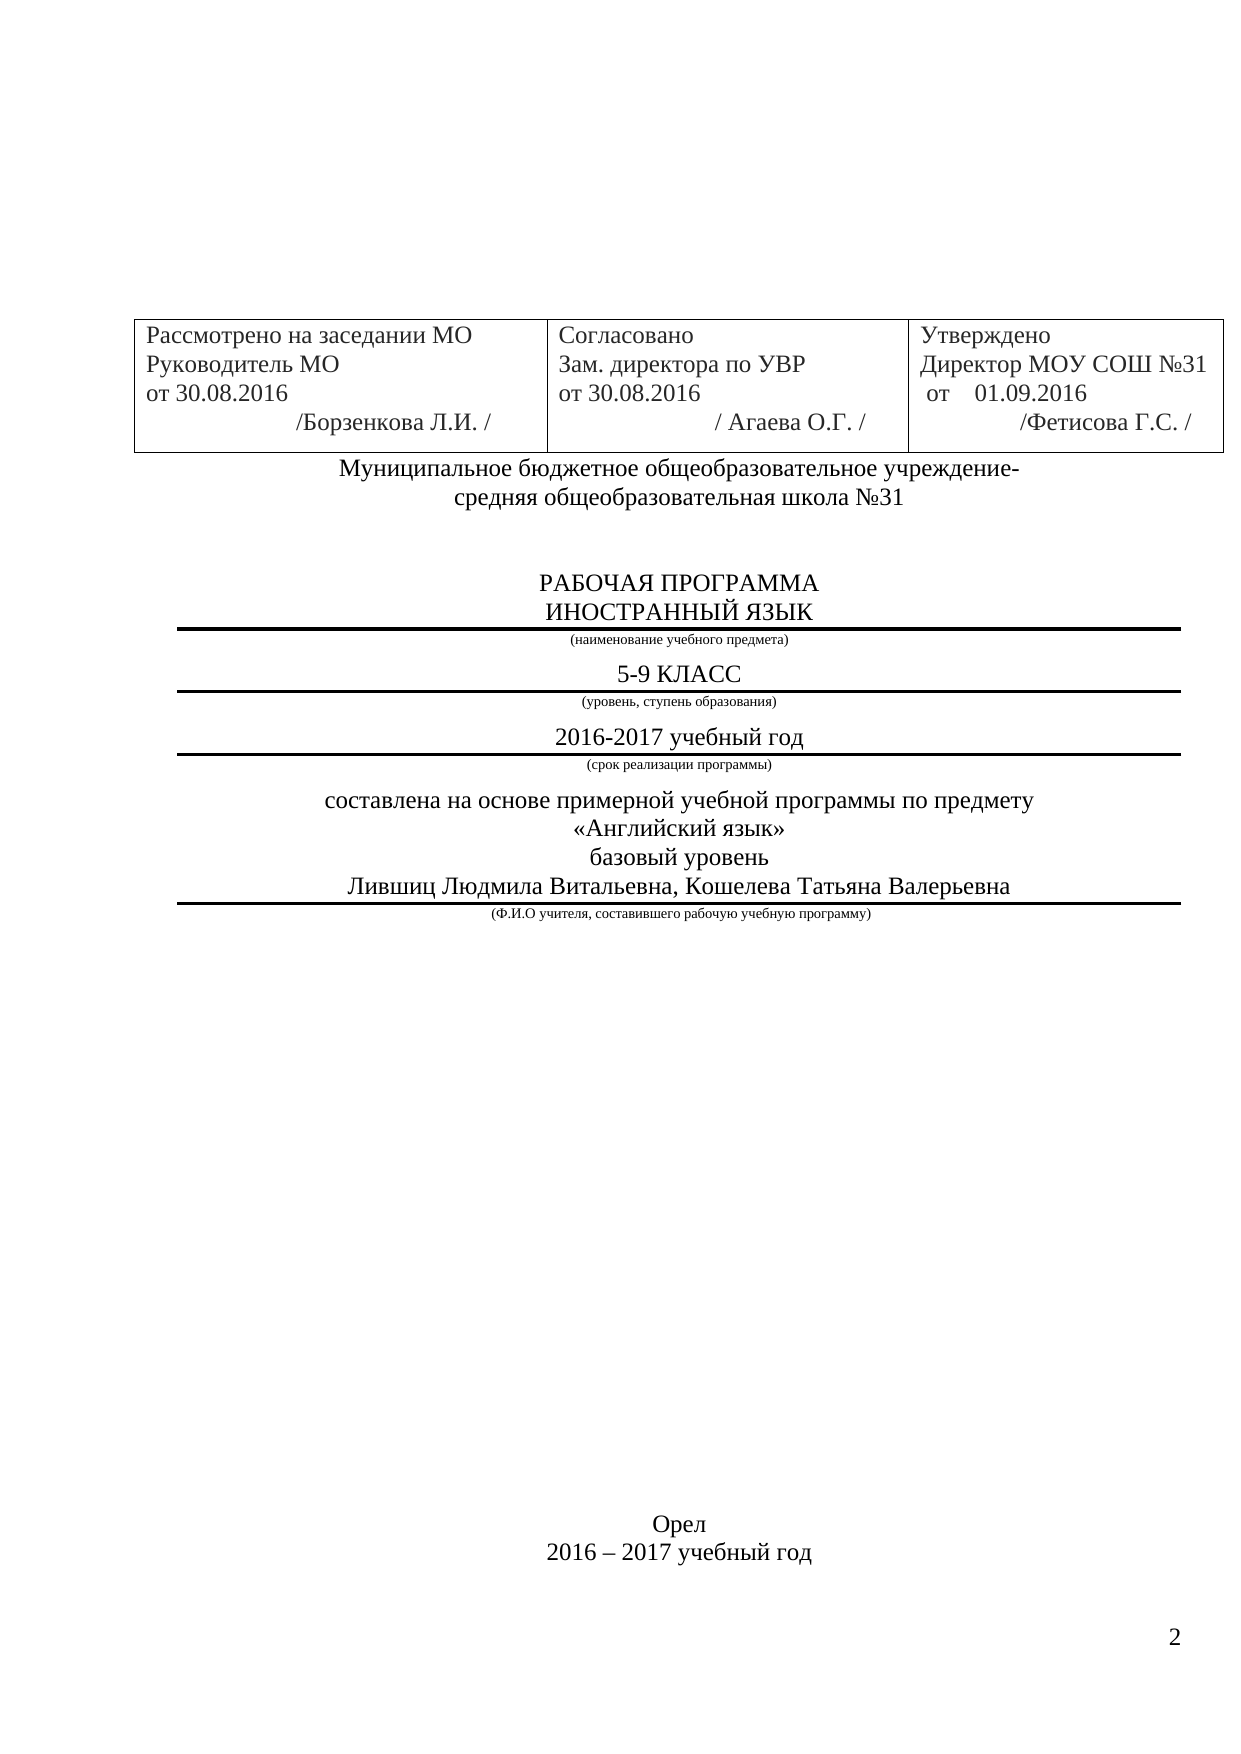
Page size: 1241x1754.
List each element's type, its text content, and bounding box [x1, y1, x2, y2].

text Муниципальное бюджетное общеобразовательное учреждение- [177, 453, 1181, 482]
text базовый уровень [177, 842, 1181, 871]
text 5-9 КЛАСС [177, 659, 1181, 690]
text (Ф.И.О учителя, составившего рабочую учебную программу) [177, 905, 1181, 934]
text Лившиц Людмила Витальевна, Кошелева Татьяна Валерьевна [177, 871, 1181, 902]
text ИНОСТРАННЫЙ ЯЗЫК [177, 597, 1181, 627]
table_header Рассмотрено на заседании МО Руководитель МО от 30.08.2016 /Борзенкова Л.И. / [135, 320, 547, 452]
text «Английский язык» [177, 813, 1181, 842]
text средняя общеобразовательная школа №31 [177, 482, 1181, 510]
text составлена на основе примерной учебной программы по предмету [177, 785, 1181, 813]
text РАБОЧАЯ ПРОГРАММА [177, 568, 1181, 597]
table_header Утверждено Директор МОУ СОШ №31 от 01.09.2016 /Фетисова Г.С. / [909, 320, 1223, 452]
text 2016-2017 учебный год [177, 722, 1181, 753]
table_header Согласовано Зам. директора по УВР от 30.08.2016 / Агаева О.Г. / [548, 320, 908, 452]
text Орел [177, 1509, 1181, 1537]
text (наименование учебного предмета) [177, 631, 1181, 659]
text (уровень, ступень образования) [177, 693, 1181, 722]
text (срок реализации программы) [177, 756, 1181, 785]
text 2016 – 2017 учебный год [177, 1537, 1181, 1566]
